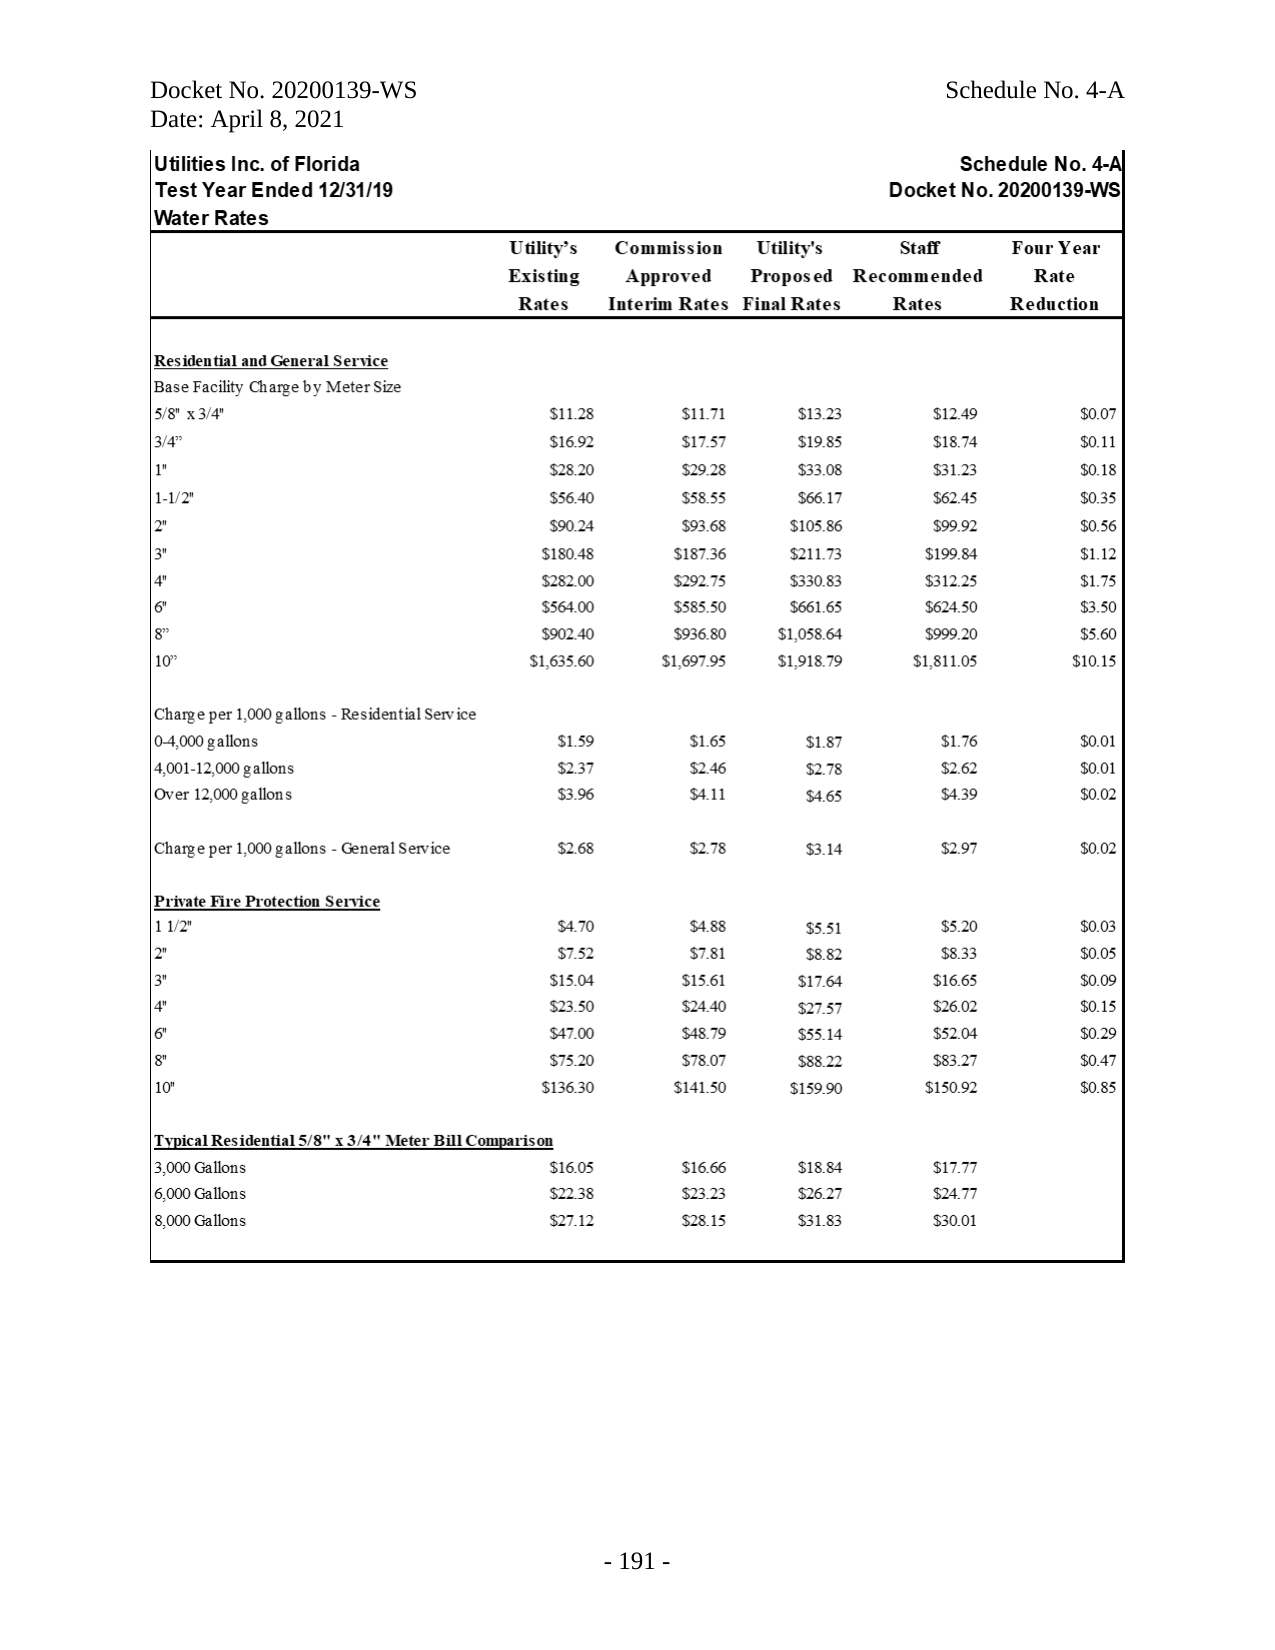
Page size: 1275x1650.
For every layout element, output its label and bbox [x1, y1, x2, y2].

picture [150, 150, 1125, 1264]
